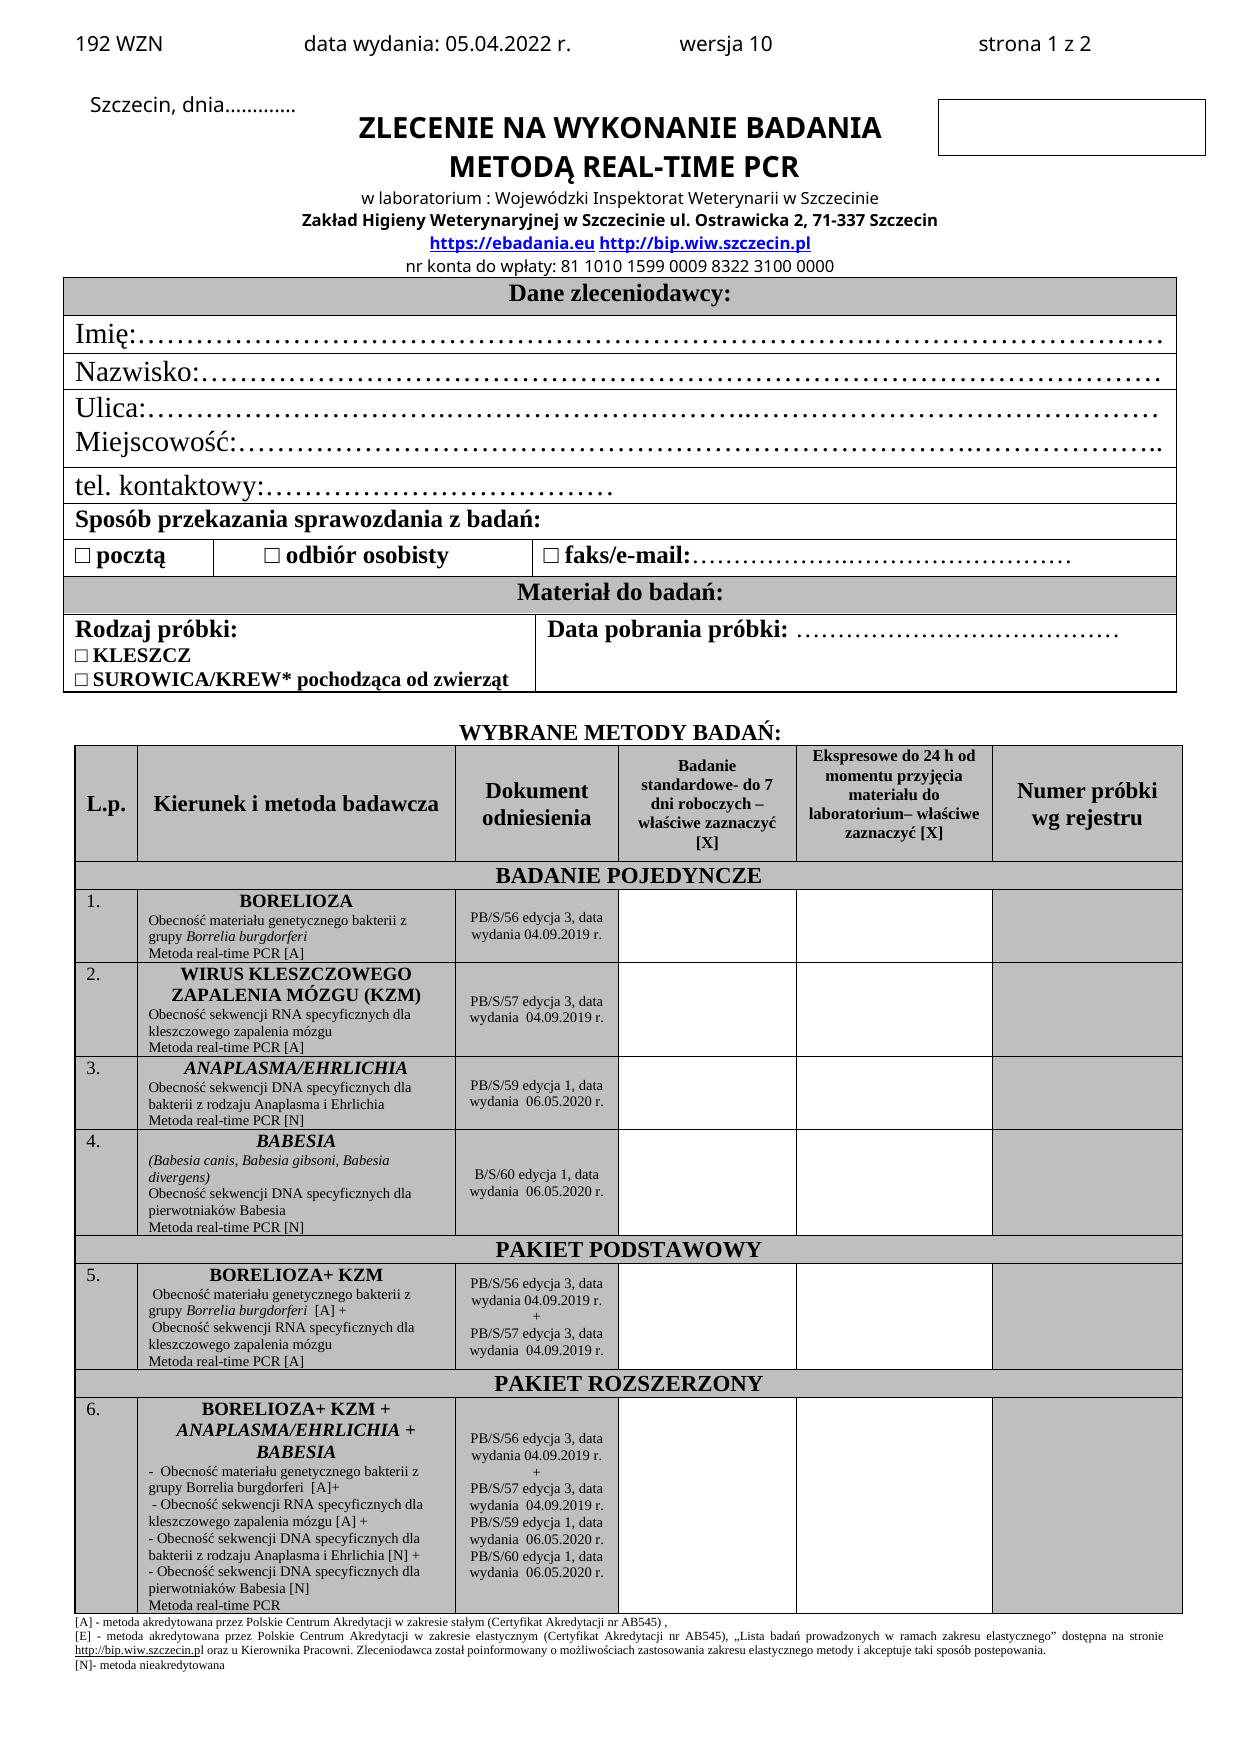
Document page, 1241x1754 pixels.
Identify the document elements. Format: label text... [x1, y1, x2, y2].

table_cell □ pocztą [64, 540, 213, 576]
text nr konta do wpłaty: 81 1010 1599 0009 8322 3100 0000 [75, 254, 1165, 277]
table_cell BORELIOZA+ KZM + ANAPLASMA/EHRLICHIA + BABESIA - Obecność materiału genetycznego bakterii z grupy Borrelia burgdorferi [A]+ - Obecność sekwencji RNA specyficznych dla kleszczowego zapalenia mózgu [A] + - Obecność sekwencji DNA specyficznych dla bakterii z rodzaju Anaplasma i Ehrlichia [N] + - Obecność sekwencji DNA specyficznych dla pierwotniaków Babesia [N] Metoda real-time PCR [138, 1398, 455, 1613]
table_cell PB/S/57 edycja 3, data wydania 04.09.2019 r. [456, 963, 618, 1056]
table_cell Rodzaj próbki: □ KLESZCZ □ SUROWICA/KREW* pochodząca od zwierząt [64, 615, 535, 691]
table_cell □ faks/e-mail:……………….……………………… [533, 540, 1176, 576]
table_header Numer próbki wg rejestru [993, 746, 1182, 861]
table_header L.p. [76, 746, 137, 861]
table_cell [993, 1264, 1182, 1369]
table_cell [993, 890, 1182, 962]
text [A] - metoda akredytowana przez Polskie Centrum Akredytacji w zakresie stałym (Certyfikat Akredytacji nr AB545) , [75, 1614, 1165, 1629]
table_header Dokument odniesienia [456, 746, 618, 861]
table_cell PB/S/56 edycja 3, data wydania 04.09.2019 r. [456, 890, 618, 962]
text https://ebadania.eu http://bip.wiw.szczecin.pl [75, 232, 1165, 254]
table_cell [797, 1398, 992, 1613]
table_cell [797, 890, 992, 962]
text [N]- metoda nieakredytowana [75, 1657, 1165, 1672]
table_cell Materiał do badań: [64, 577, 1176, 613]
table_cell PB/S/56 edycja 3, data wydania 04.09.2019 r. + PB/S/57 edycja 3, data wydania 04.09.2019 r. [456, 1264, 618, 1369]
table_cell [993, 1057, 1182, 1129]
text w laboratorium : Wojewódzki Inspektorat Weterynarii w Szczecinie [75, 186, 1165, 209]
table_cell 1. [76, 890, 137, 962]
table_cell B/S/60 edycja 1, data wydania 06.05.2020 r. [456, 1130, 618, 1235]
text WYBRANE METODY BADAŃ: [75, 719, 1165, 745]
table_cell 3. [76, 1057, 137, 1129]
table_cell BORELIOZA+ KZM Obecność materiału genetycznego bakterii z grupy Borrelia burgdorferi [A] + Obecność sekwencji RNA specyficznych dla kleszczowego zapalenia mózgu Metoda real-time PCR [A] [138, 1264, 455, 1369]
table_cell [993, 1130, 1182, 1235]
table_cell □ odbiór osobisty [214, 540, 532, 576]
table_cell WIRUS KLESZCZOWEGO ZAPALENIA MÓZGU (KZM) Obecność sekwencji RNA specyficznych dla kleszczowego zapalenia mózgu Metoda real-time PCR [A] [138, 963, 455, 1056]
table_cell Imię:………………………………………………………………….………………………… [64, 316, 1176, 353]
table_cell PB/S/56 edycja 3, data wydania 04.09.2019 r. + PB/S/57 edycja 3, data wydania 04.09.2019 r. PB/S/59 edycja 1, data wydania 06.05.2020 r. PB/S/60 edycja 1, data wydania 06.05.2020 r. [456, 1398, 618, 1613]
text [E] - metoda akredytowana przez Polskie Centrum Akredytacji w zakresie elastycznym (Certyfikat Akredytacji nr AB545), „Lista badań prowadzonych w ramach zakresu elastycznego” dostępna na stronie http://bip.wiw.szczecin.pl oraz u Kierownika Pracowni. Zleceniodawca został poinformowany o możliwościach zastosowania zakresu elastycznego metody i akceptuje taki sposób postepowania. [75, 1629, 1165, 1657]
table_header Ekspresowe do 24 h od momentu przyjęcia materiału do laboratorium– właściwe zaznaczyć [X] [797, 746, 992, 861]
text Zakład Higieny Weterynaryjnej w Szczecinie ul. Ostrawicka 2, 71-337 Szczecin [75, 209, 1165, 232]
table_cell 5. [76, 1264, 137, 1369]
table_cell [619, 1398, 796, 1613]
table_cell 4. [76, 1130, 137, 1235]
table_cell BORELIOZA Obecność materiału genetycznego bakterii z grupy Borrelia burgdorferi Metoda real-time PCR [A] [138, 890, 455, 962]
table_cell PB/S/59 edycja 1, data wydania 06.05.2020 r. [456, 1057, 618, 1129]
table_cell [619, 963, 796, 1056]
table_cell 6. [76, 1398, 137, 1613]
table_cell Nazwisko:……………………………………………………………………………………… [64, 354, 1176, 389]
table_cell ANAPLASMA/EHRLICHIA Obecność sekwencji DNA specyficznych dla bakterii z rodzaju Anaplasma i Ehrlichia Metoda real-time PCR [N] [138, 1057, 455, 1129]
table_header Badanie standardowe- do 7 dni roboczych – właściwe zaznaczyć [X] [619, 746, 796, 861]
table_cell tel. kontaktowy:……………………………… [64, 468, 1176, 503]
table_cell PAKIET PODSTAWOWY [76, 1236, 1182, 1263]
table_cell [797, 1264, 992, 1369]
table_cell PAKIET ROZSZERZONY [76, 1370, 1182, 1397]
table_cell Sposób przekazania sprawozdania z badań: [64, 504, 1176, 539]
table_cell [993, 963, 1182, 1056]
table_header Kierunek i metoda badawcza [138, 746, 455, 861]
table_cell BABESIA (Babesia canis, Babesia gibsoni, Babesia divergens) Obecność sekwencji DNA specyficznych dla pierwotniaków Babesia Metoda real-time PCR [N] [138, 1130, 455, 1235]
table_cell Data pobrania próbki: ………………………………… [536, 615, 1176, 691]
table_cell [619, 890, 796, 962]
table_cell [797, 1130, 992, 1235]
table_cell [619, 1264, 796, 1369]
table_cell [797, 963, 992, 1056]
table_cell [619, 1057, 796, 1129]
table_cell [619, 1130, 796, 1235]
table_header Dane zleceniodawcy: [64, 278, 1176, 315]
table_cell 2. [76, 963, 137, 1056]
table_cell BADANIE POJEDYNCZE [76, 862, 1182, 889]
table_cell Ulica:………………………….…………………………..…………………………………… Miejscowość:………………………………………………………………….……………….. [64, 390, 1176, 467]
table_cell [797, 1057, 992, 1129]
table_cell [993, 1398, 1182, 1613]
